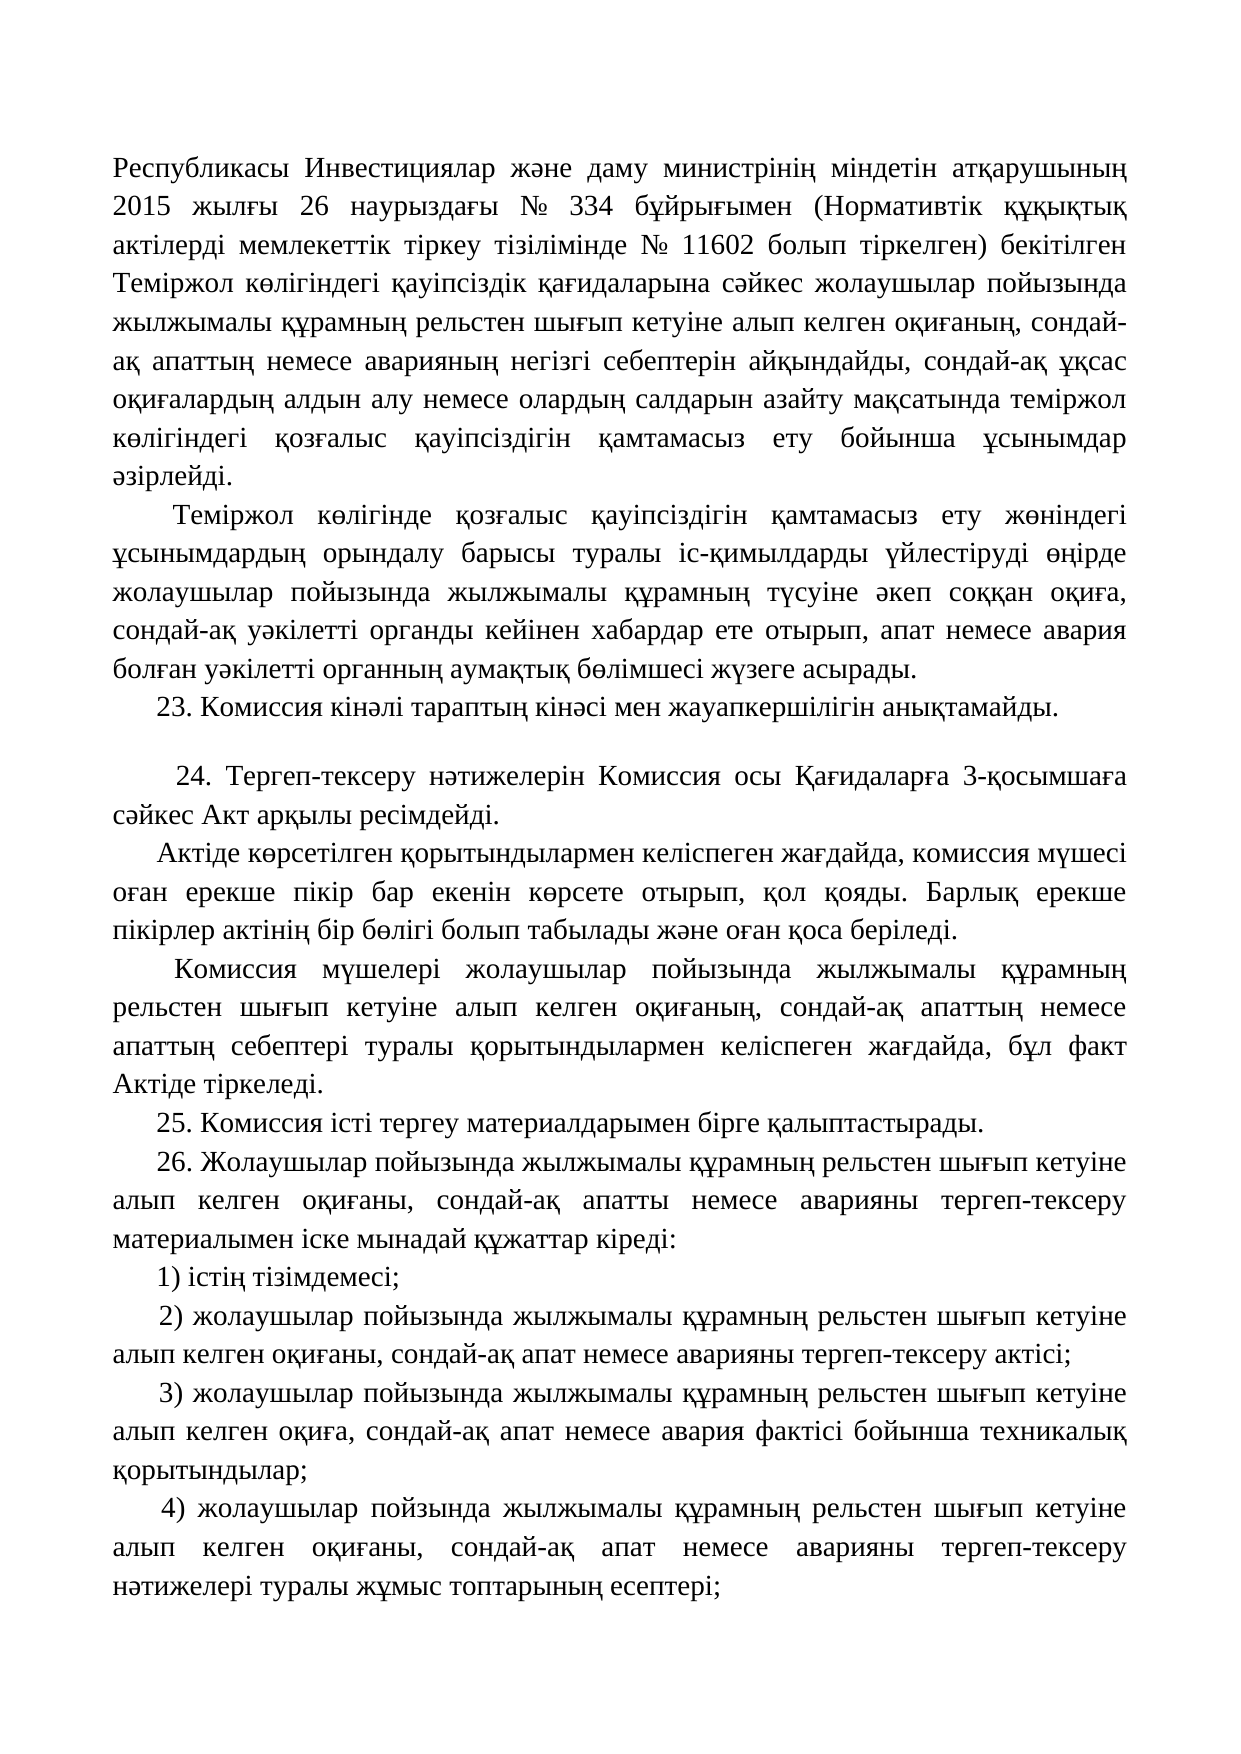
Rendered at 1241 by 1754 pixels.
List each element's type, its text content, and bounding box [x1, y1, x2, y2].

text 1) істің тізімдемесі; [112, 1259, 1128, 1293]
text 24. Тергеп-тексеру нәтижелерін Комиссия осы Қағидаларға 3-қосымшаға сәйкес Акт арқылы ресімдейді. [112, 758, 1128, 830]
text 23. Комиссия кінәлі тараптың кінәсі мен жауапкершілігін анықтамайды. [112, 689, 1128, 723]
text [112, 150, 1128, 492]
text Актіде көрсетілген қорытындылармен келіспеген жағдайда, комиссия мүшесі оған ерекше пікір бар екенін көрсете отырып, қол қояды. Барлық ерекше пікірлер актінің бір бөлігі болып табылады және оған қоса беріледі. [112, 835, 1128, 946]
text 4) жолаушылар пойзында жылжымалы құрамның рельстен шығып кетуіне алып келген оқиғаны, сондай-ақ апат немесе аварияны тергеп-тексеру нәтижелері туралы жұмыс топтарының есептері; [112, 1491, 1128, 1601]
text 26. Жолаушылар пойызында жылжымалы құрамның рельстен шығып кетуіне алып келген оқиғаны, сондай-ақ апатты немесе аварияны тергеп-тексеру материалымен іске мынадай құжаттар кіреді: [112, 1144, 1128, 1254]
text Комиссия мүшелері жолаушылар пойызында жылжымалы құрамның рельстен шығып кетуіне алып келген оқиғаның, сондай-ақ апаттың немесе апаттың себептері туралы қорытындылармен келіспеген жағдайда, бұл факт Актіде тіркеледі. [112, 951, 1128, 1100]
text Теміржол көлігінде қозғалыс қауіпсіздігін қамтамасыз ету жөніндегі ұсынымдардың орындалу барысы туралы іс-қимылдарды үйлестіруді өңірде жолаушылар пойызында жылжымалы құрамның түсуіне әкеп соққан оқиға, сондай-ақ уәкілетті органды кейінен хабардар ете отырып, апат немесе авария болған уәкілетті органның аумақтық бөлімшесі жүзеге асырады. [112, 497, 1128, 684]
text 3) жолаушылар пойызында жылжымалы құрамның рельстен шығып кетуіне алып келген оқиға, сондай-ақ апат немесе авария фактісі бойынша техникалық қорытындылар; [112, 1375, 1128, 1486]
text 2) жолаушылар пойызында жылжымалы құрамның рельстен шығып кетуіне алып келген оқиғаны, сондай-ақ апат немесе аварияны тергеп-тексеру актісі; [112, 1298, 1128, 1370]
text 25. Комиссия істі тергеу материалдарымен бірге қалыптастырады. [112, 1105, 1128, 1139]
